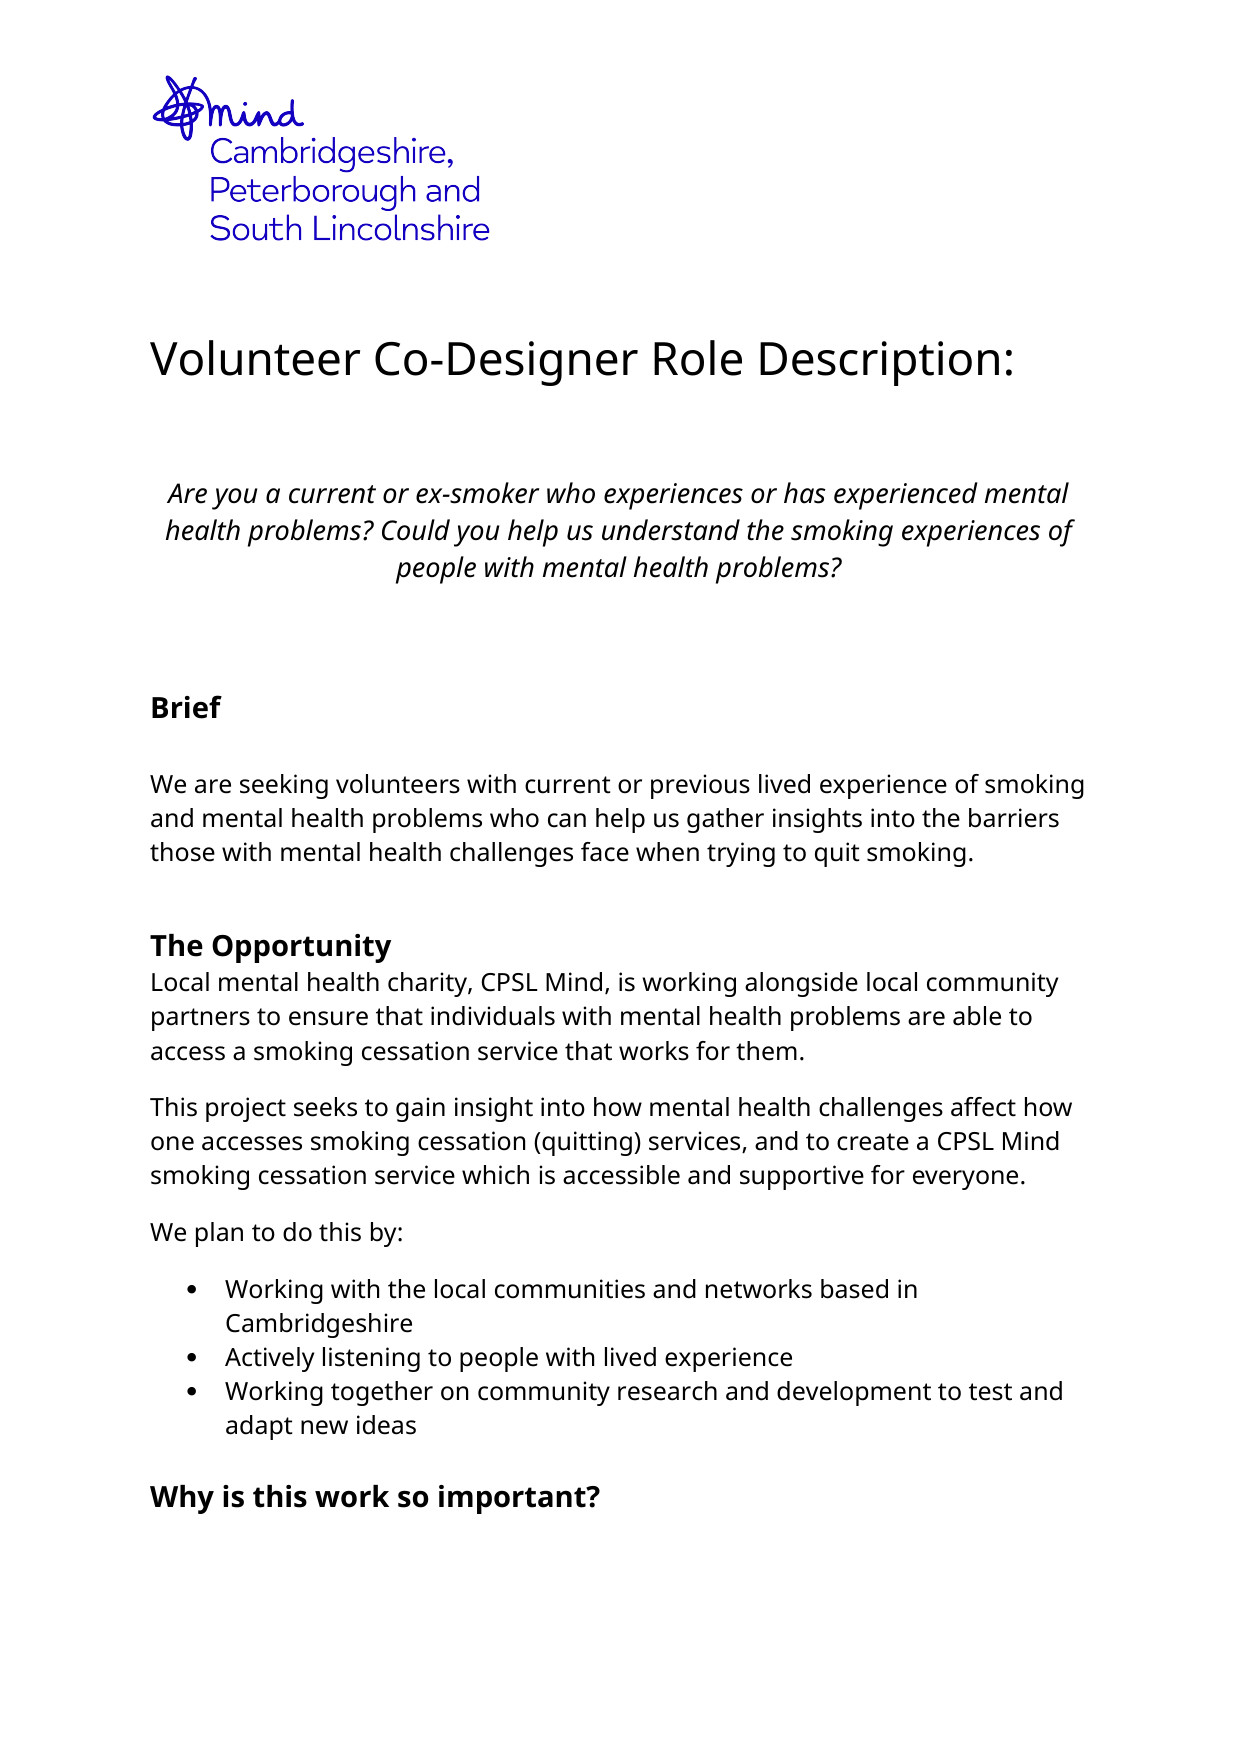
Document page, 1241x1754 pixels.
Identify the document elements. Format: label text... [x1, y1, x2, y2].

text This project seeks to gain insight into how mental health challenges affect how one accesses smoking cessation (quitting) services, and to create a CPSL Mind smoking cessation service which is accessible and supportive for everyone. [150, 1090, 1090, 1192]
list Working with the local communities and networks based in Cambridgeshire [187, 1272, 1090, 1340]
text The Opportunity [150, 925, 1090, 965]
text We are seeking volunteers with current or previous lived experience of smoking and mental health problems who can help us gather insights into the barriers those with mental health challenges face when trying to quit smoking. [150, 766, 1090, 868]
text We plan to do this by: [150, 1215, 1090, 1249]
text Are you a current or ex-smoker who experiences or has experienced mental health problems? Could you help us understand the smoking experiences of people with mental health problems? [150, 474, 1090, 585]
list Actively listening to people with lived experience [187, 1340, 1090, 1374]
list Working together on community research and development to test and adapt new ideas [187, 1374, 1090, 1442]
picture [150, 73, 498, 265]
text Volunteer Co-Designer Role Description: [150, 327, 1090, 389]
text Local mental health charity, CPSL Mind, is working alongside local community partners to ensure that individuals with mental health problems are able to access a smoking cessation service that works for them. [150, 965, 1090, 1067]
text Why is this work so important? [150, 1476, 1150, 1516]
text Brief [150, 687, 1090, 727]
